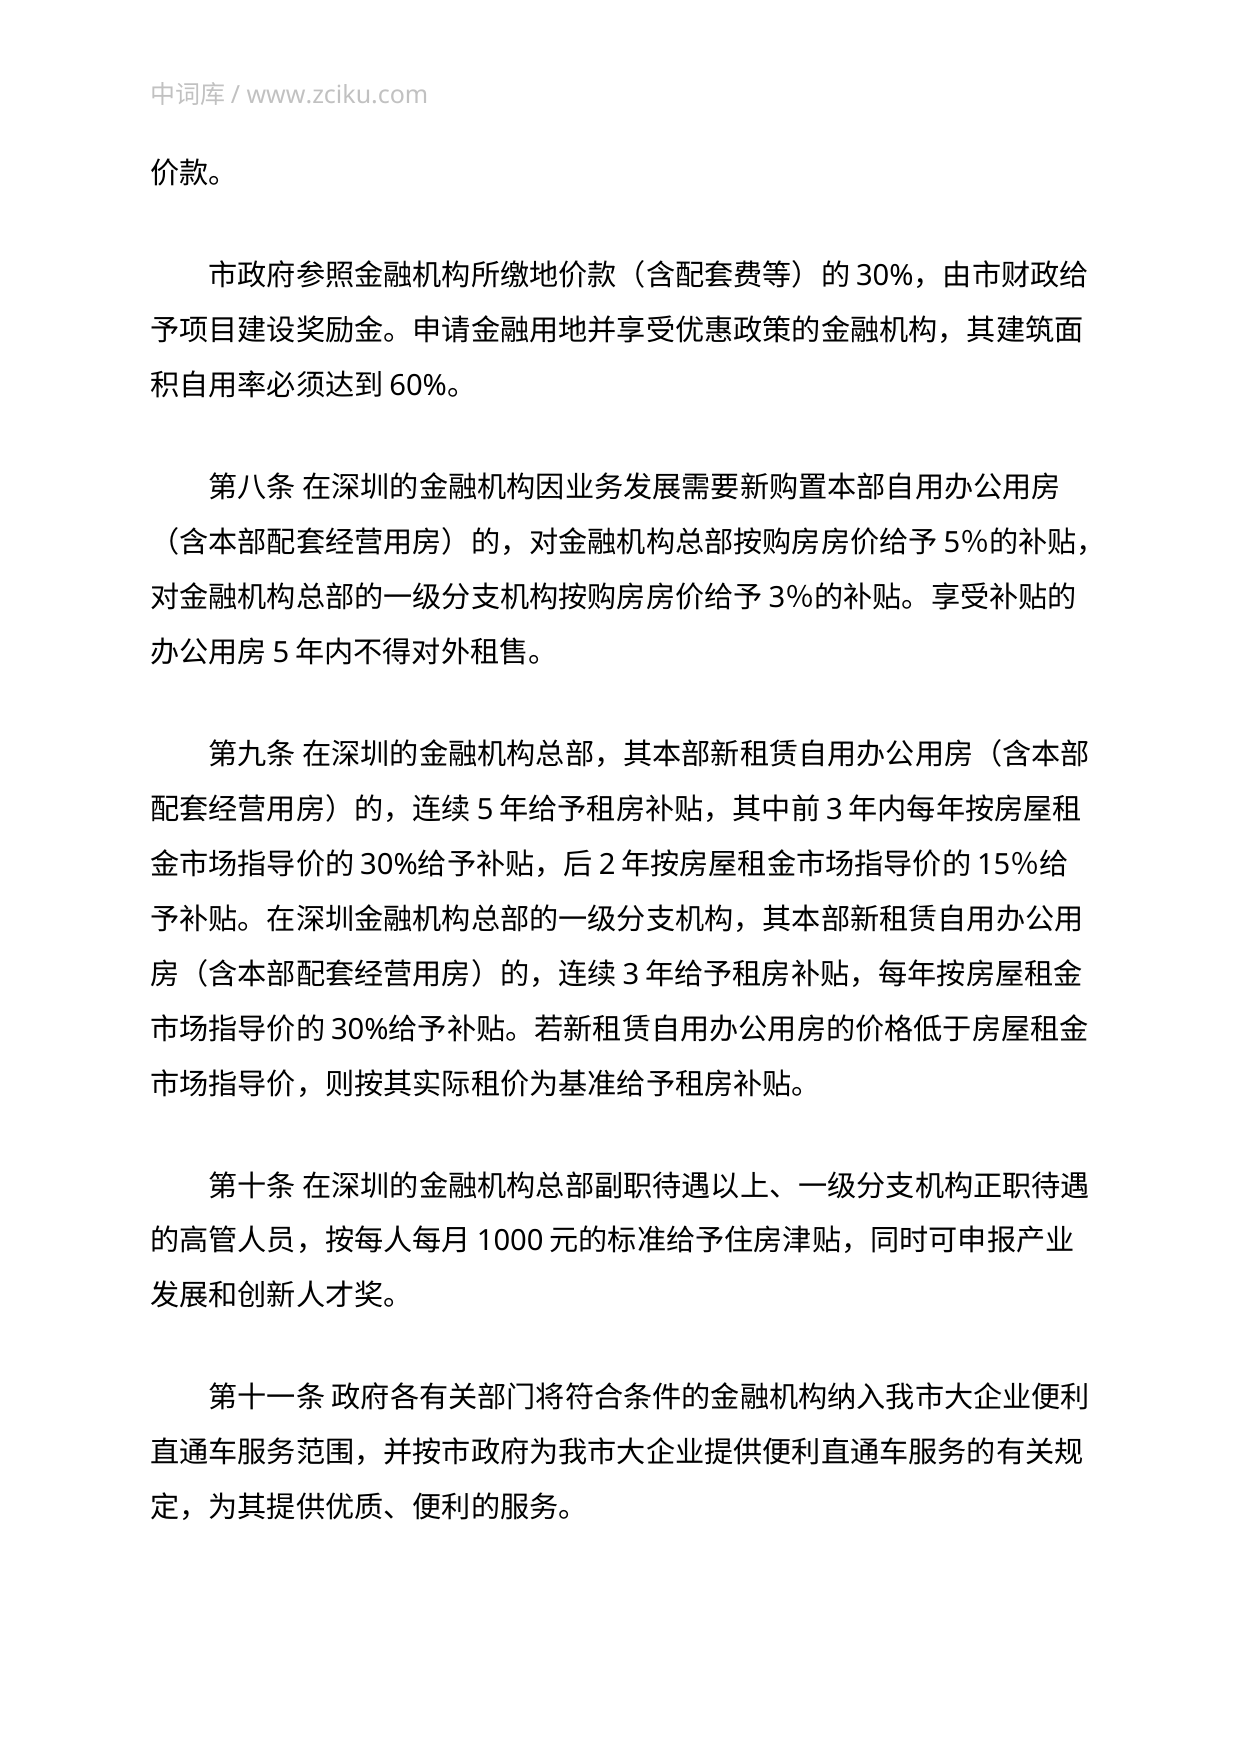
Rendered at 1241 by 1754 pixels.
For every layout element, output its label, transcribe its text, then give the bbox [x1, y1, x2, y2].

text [150, 150, 1090, 192]
text 市政府参照金融机构所缴地价款（含配套费等）的30%，由市财政给予项目建设奖励金。申请金融用地并享受优惠政策的金融机构，其建筑面积自用率必须达到60%。 [150, 252, 1090, 404]
text 第十一条 政府各有关部门将符合条件的金融机构纳入我市大企业便利直通车服务范围，并按市政府为我市大企业提供便利直通车服务的有关规定，为其提供优质、便利的服务。 [150, 1374, 1090, 1526]
text 第八条 在深圳的金融机构因业务发展需要新购置本部自用办公用房（含本部配套经营用房）的，对金融机构总部按购房房价给予5％的补贴，对金融机构总部的一级分支机构按购房房价给予3％的补贴。享受补贴的办公用房5年内不得对外租售。 [150, 464, 1090, 671]
text 第九条 在深圳的金融机构总部，其本部新租赁自用办公用房（含本部配套经营用房）的，连续5年给予租房补贴，其中前3年内每年按房屋租金市场指导价的30%给予补贴，后2年按房屋租金市场指导价的15％给予补贴。在深圳金融机构总部的一级分支机构，其本部新租赁自用办公用房（含本部配套经营用房）的，连续3年给予租房补贴，每年按房屋租金市场指导价的30%给予补贴。若新租赁自用办公用房的价格低于房屋租金市场指导价，则按其实际租价为基准给予租房补贴。 [150, 731, 1090, 1103]
text 第十条 在深圳的金融机构总部副职待遇以上、一级分支机构正职待遇的高管人员，按每人每月1000元的标准给予住房津贴，同时可申报产业发展和创新人才奖。 [150, 1162, 1090, 1314]
